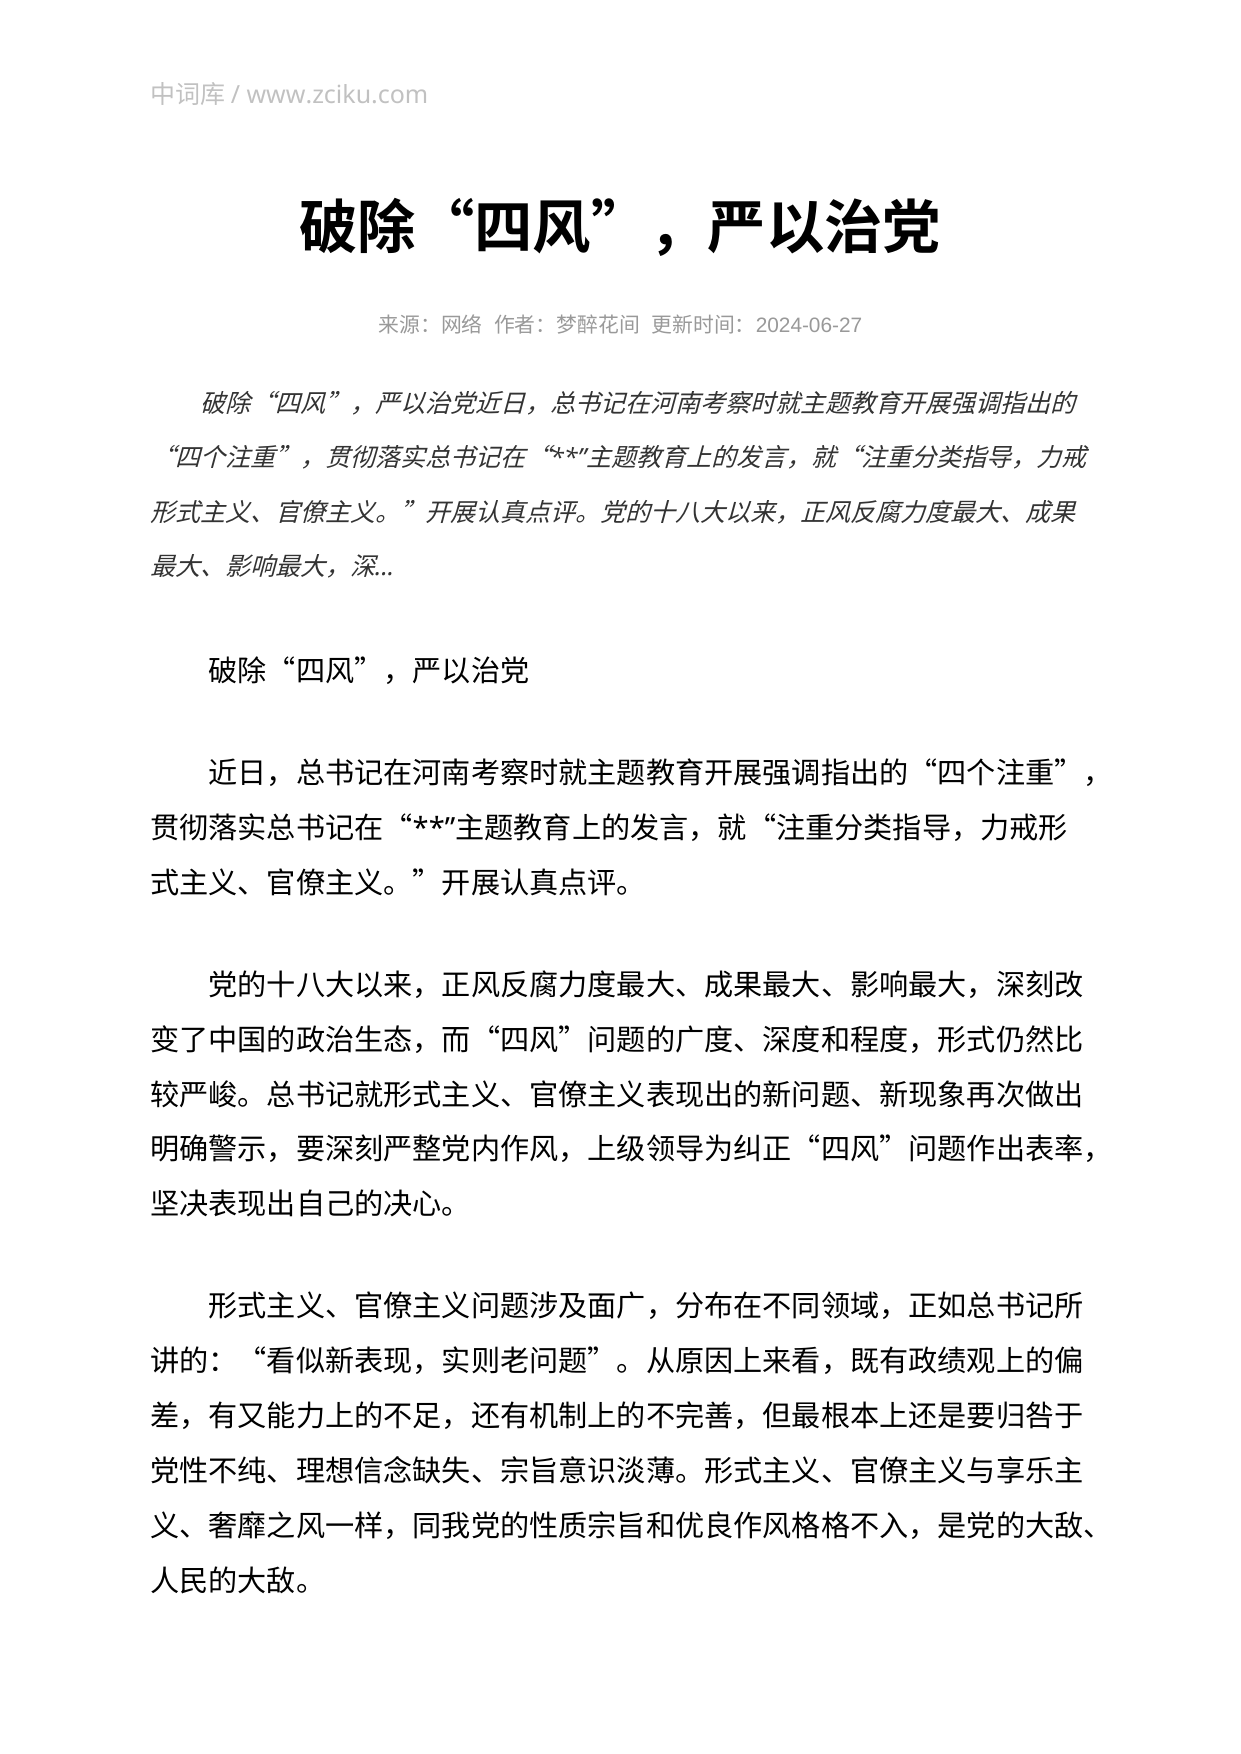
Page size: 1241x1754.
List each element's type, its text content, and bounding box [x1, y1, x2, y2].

text 破除“四风”，严以治党近日，总书记在河南考察时就主题教育开展强调指出的“四个注重”，贯彻落实总书记在“**”主题教育上的发言，就“注重分类指导，力戒形式主义、官僚主义。”开展认真点评。党的十八大以来，正风反腐力度最大、成果最大、影响最大，深... [150, 383, 1090, 583]
text 破除“四风”，严以治党 [150, 648, 1090, 690]
subtitle 破除“四风”，严以治党 [150, 181, 1090, 266]
text 近日，总书记在河南考察时就主题教育开展强调指出的“四个注重”，贯彻落实总书记在“**”主题教育上的发言，就“注重分类指导，力戒形式主义、官僚主义。”开展认真点评。 [150, 749, 1090, 902]
text 党的十八大以来，正风反腐力度最大、成果最大、影响最大，深刻改变了中国的政治生态，而“四风”问题的广度、深度和程度，形式仍然比较严峻。总书记就形式主义、官僚主义表现出的新问题、新现象再次做出明确警示，要深刻严整党内作风，上级领导为纠正“四风”问题作出表率，坚决表现出自己的决心。 [150, 961, 1090, 1223]
text 来源：网络 作者：梦醉花间 更新时间：2024-06-27 [150, 313, 1090, 337]
text 形式主义、官僚主义问题涉及面广，分布在不同领域，正如总书记所讲的：“看似新表现，实则老问题”。从原因上来看，既有政绩观上的偏差，有又能力上的不足，还有机制上的不完善，但最根本上还是要归咎于党性不纯、理想信念缺失、宗旨意识淡薄。形式主义、官僚主义与享乐主义、奢靡之风一样，同我党的性质宗旨和优良作风格格不入，是党的大敌、人民的大敌。 [150, 1283, 1090, 1599]
